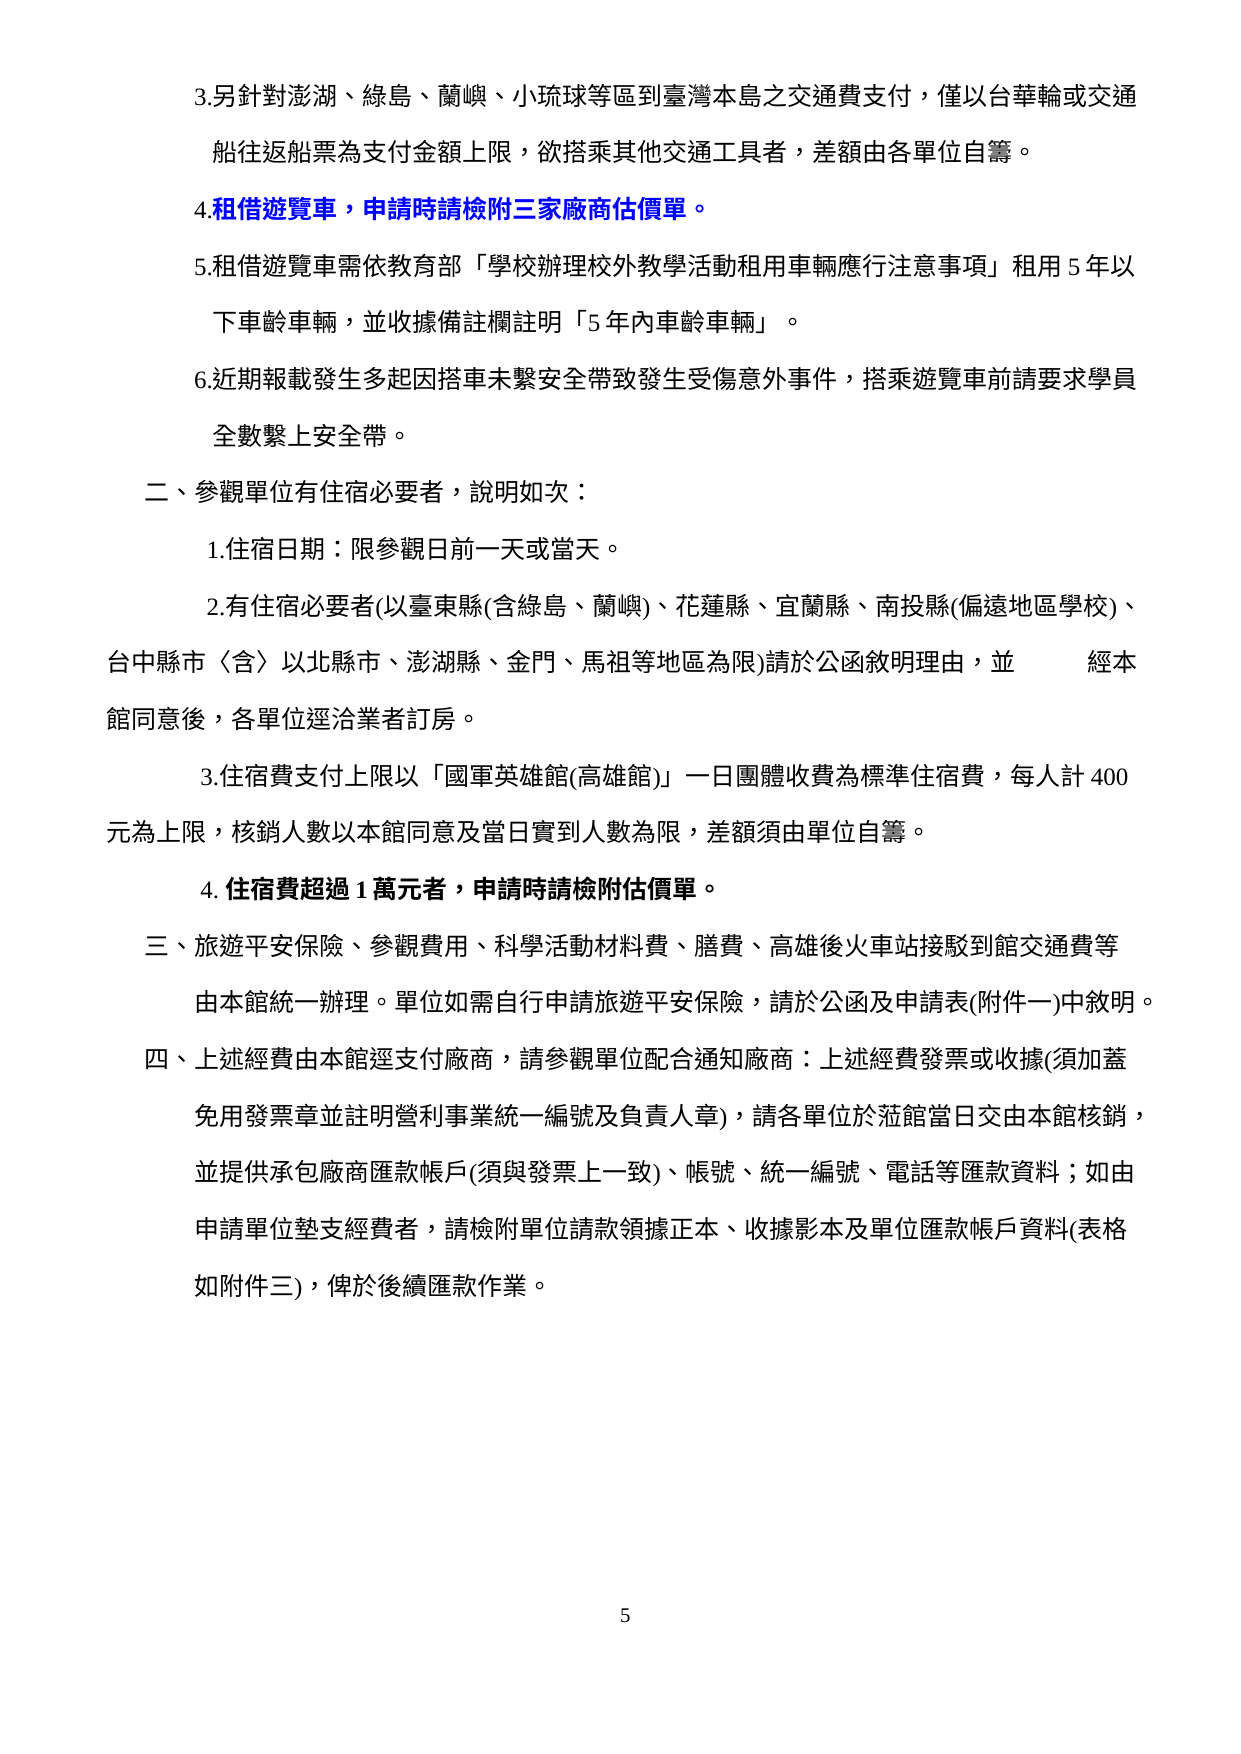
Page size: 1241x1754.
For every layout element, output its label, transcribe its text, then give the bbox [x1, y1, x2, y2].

text 三、旅遊平安保險、參觀費用、科學活動材料費、膳費、高雄後火車站接駁到館交通費等 [106, 916, 1144, 972]
text 5.租借遊覽車需依教育部「學校辦理校外教學活動租用車輛應行注意事項」租用5年以下車齡車輛，並收據備註欄註明「5年內車齡車輛」。 [144, 236, 1144, 349]
text 4.租借遊覽車，申請時請檢附三家廠商估價單。 [144, 179, 1144, 236]
text 二、參觀單位有住宿必要者，說明如次： [106, 462, 1144, 519]
text 1.住宿日期：限參觀日前一天或當天。 [106, 519, 1144, 576]
text 由本館統一辦理。單位如需自行申請旅遊平安保險，請於公函及申請表(附件一)中敘明。 [106, 972, 1144, 1029]
text 6.近期報載發生多起因搭車未繫安全帶致發生受傷意外事件，搭乘遊覽車前請要求學員全數繫上安全帶。 [144, 349, 1144, 462]
text 2.有住宿必要者(以臺東縣(含綠島、蘭嶼)、花蓮縣、宜蘭縣、南投縣(偏遠地區學校)、台中縣市〈含〉以北縣市、澎湖縣、金門、馬祖等地區為限)請於公函敘明理由，並 經本館同意後，各單位逕洽業者訂房。 [106, 576, 1144, 746]
text 3.另針對澎湖、綠島、蘭嶼、小琉球等區到臺灣本島之交通費支付，僅以台華輪或交通船往返船票為支付金額上限，欲搭乘其他交通工具者，差額由各單位自籌。 [144, 66, 1144, 179]
text 3.住宿費支付上限以「國軍英雄館(高雄館)」一日團體收費為標準住宿費，每人計400元為上限，核銷人數以本館同意及當日實到人數為限，差額須由單位自籌。 [106, 746, 1144, 859]
text 4. 住宿費超過1萬元者，申請時請檢附估價單。 [106, 859, 1144, 916]
text 四、上述經費由本館逕支付廠商，請參觀單位配合通知廠商：上述經費發票或收據(須加蓋免用發票章並註明營利事業統一編號及負責人章)，請各單位於蒞館當日交由本館核銷，並提供承包廠商匯款帳戶(須與發票上一致)、帳號、統一編號、電話等匯款資料；如由申請單位墊支經費者，請檢附單位請款領據正本、收據影本及單位匯款帳戶資料(表格如附件三)，俾於後續匯款作業。 [144, 1029, 1144, 1312]
